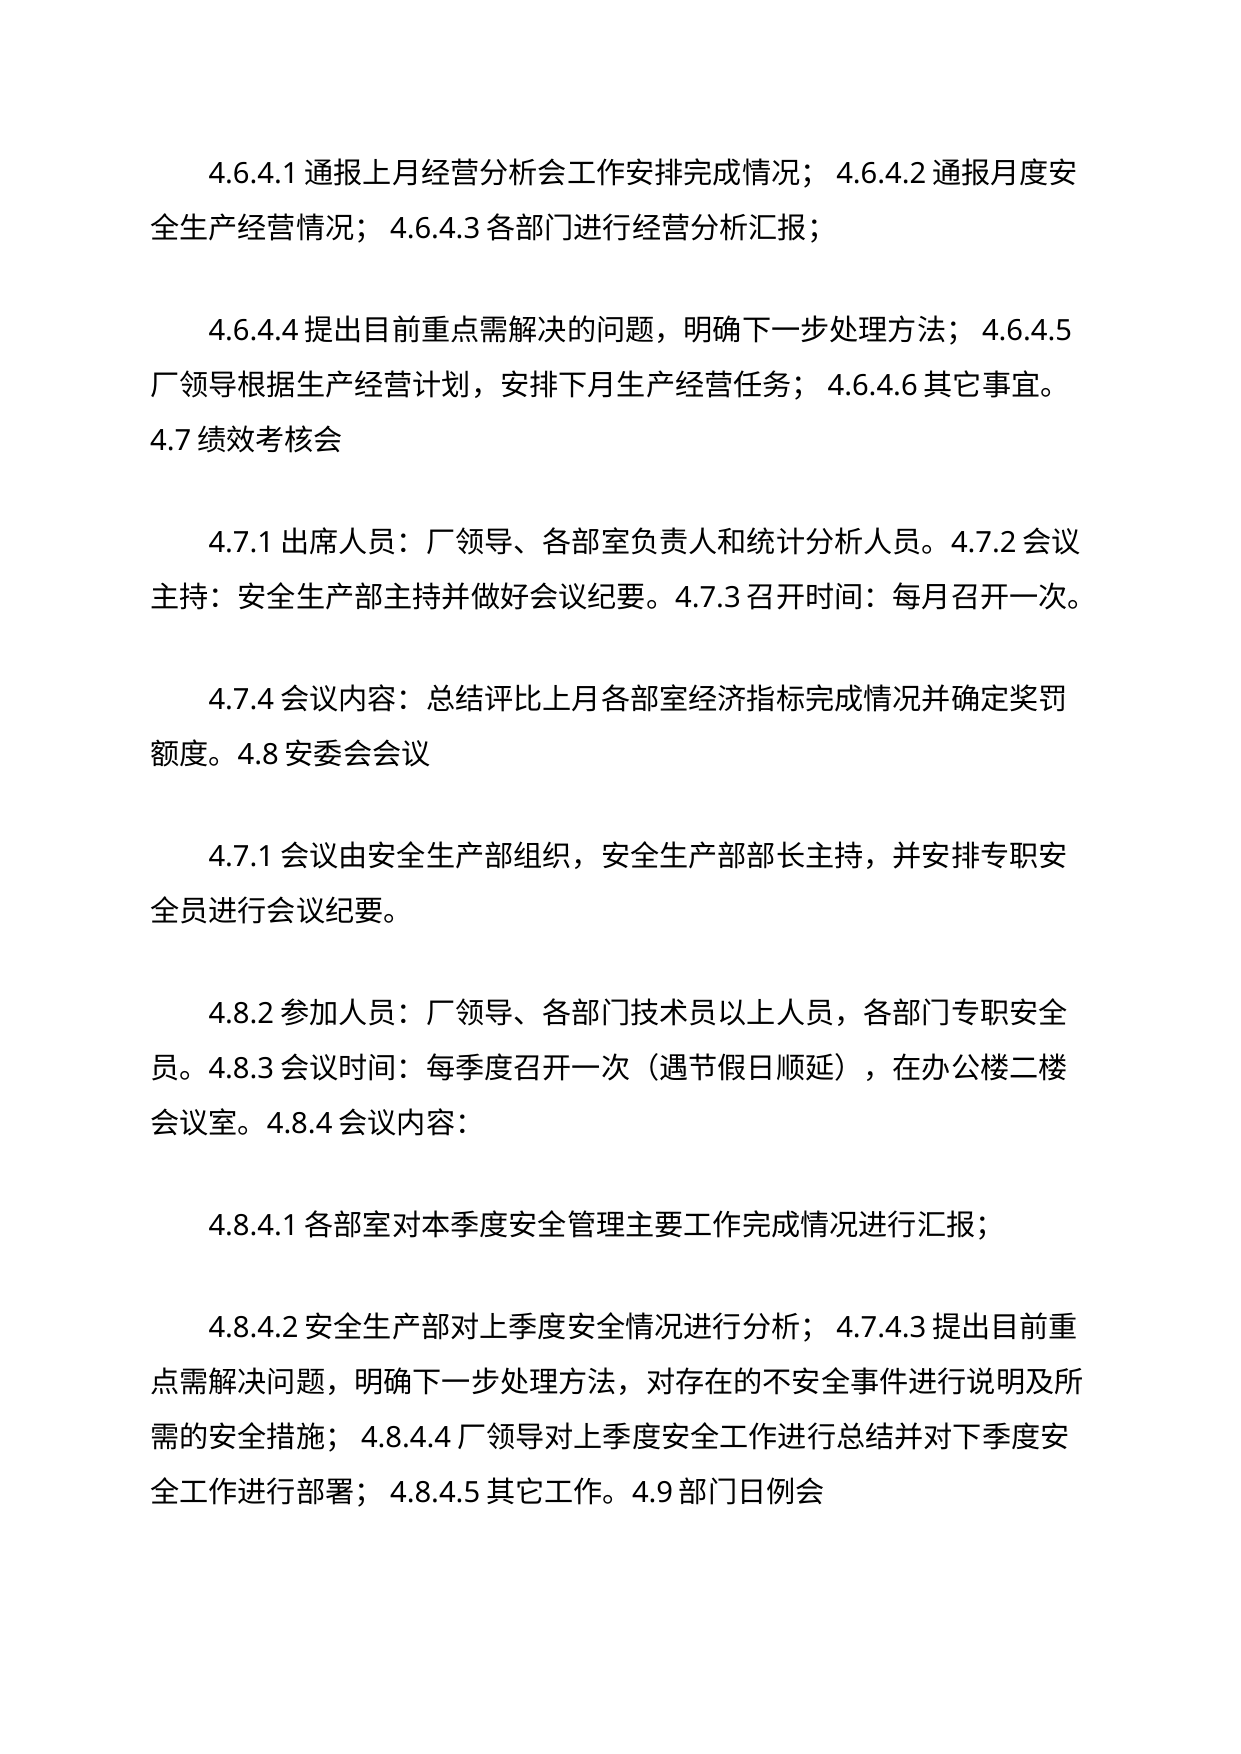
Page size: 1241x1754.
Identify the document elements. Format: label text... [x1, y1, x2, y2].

text 4.6.4.4提出目前重点需解决的问题，明确下一步处理方法； 4.6.4.5厂领导根据生产经营计划，安排下月生产经营任务； 4.6.4.6其它事宜。4.7绩效考核会 [150, 307, 1090, 459]
text 4.8.4.1各部室对本季度安全管理主要工作完成情况进行汇报； [150, 1202, 1090, 1244]
text 4.8.2参加人员：厂领导、各部门技术员以上人员，各部门专职安全员。4.8.3会议时间：每季度召开一次（遇节假日顺延），在办公楼二楼会议室。4.8.4会议内容： [150, 990, 1090, 1142]
text 4.7.1出席人员：厂领导、各部室负责人和统计分析人员。4.7.2会议主持：安全生产部主持并做好会议纪要。4.7.3召开时间：每月召开一次。 [150, 519, 1090, 616]
text 4.7.1会议由安全生产部组织，安全生产部部长主持，并安排专职安全员进行会议纪要。 [150, 833, 1090, 930]
text 4.8.4.2安全生产部对上季度安全情况进行分析； 4.7.4.3提出目前重点需解决问题，明确下一步处理方法，对存在的不安全事件进行说明及所需的安全措施； 4.8.4.4厂领导对上季度安全工作进行总结并对下季度安全工作进行部署； 4.8.4.5其它工作。4.9部门日例会 [150, 1304, 1090, 1511]
text 4.7.4会议内容：总结评比上月各部室经济指标完成情况并确定奖罚额度。4.8安委会会议 [150, 676, 1090, 773]
text 4.6.4.1通报上月经营分析会工作安排完成情况； 4.6.4.2通报月度安全生产经营情况； 4.6.4.3各部门进行经营分析汇报； [150, 150, 1090, 247]
